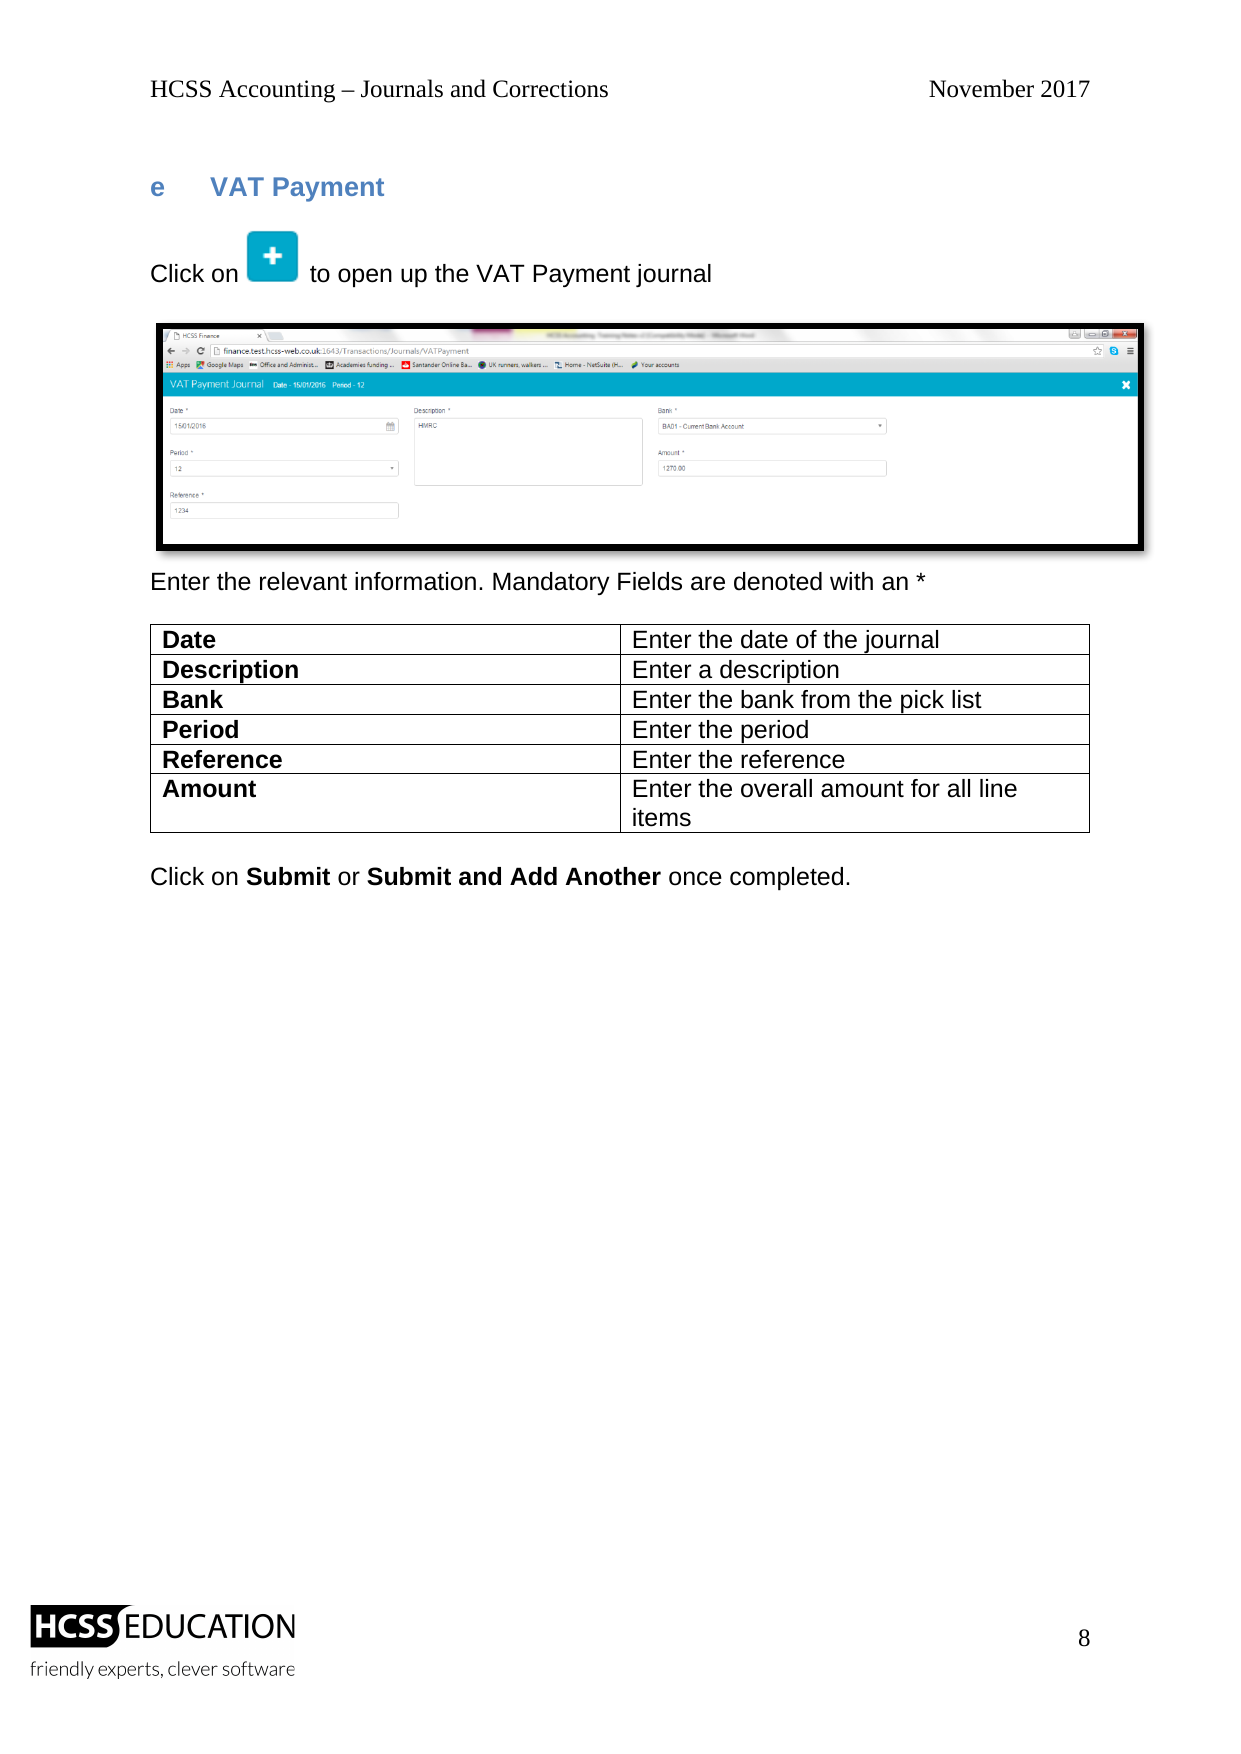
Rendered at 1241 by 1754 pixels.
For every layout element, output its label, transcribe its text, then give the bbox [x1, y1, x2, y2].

table_cell Amount [151, 774, 620, 832]
table_cell Period [151, 715, 620, 743]
table_header Enter the date of the journal [621, 625, 1089, 654]
table_header Date [151, 625, 620, 654]
table_cell Bank [151, 685, 620, 714]
table_cell Description [151, 655, 620, 684]
text Enter the relevant information. Mandatory Fields are denoted with an * [150, 567, 1090, 596]
table_cell Enter a description [621, 655, 1089, 684]
table_cell Enter the overall amount for all line items [621, 774, 1089, 832]
table_cell Enter the reference [621, 745, 1089, 773]
table_cell Enter the period [621, 715, 1089, 743]
picture [30, 1605, 295, 1679]
text Click on Submit or Submit and Add Another once completed. [150, 862, 1090, 890]
table_cell Reference [151, 745, 620, 773]
picture [245, 230, 303, 283]
subtitle VAT Payment [150, 171, 1090, 202]
table_cell Enter the bank from the pick list [621, 685, 1089, 714]
text Click on to open up the VAT Payment journal [150, 231, 1090, 288]
picture [163, 329, 1138, 544]
